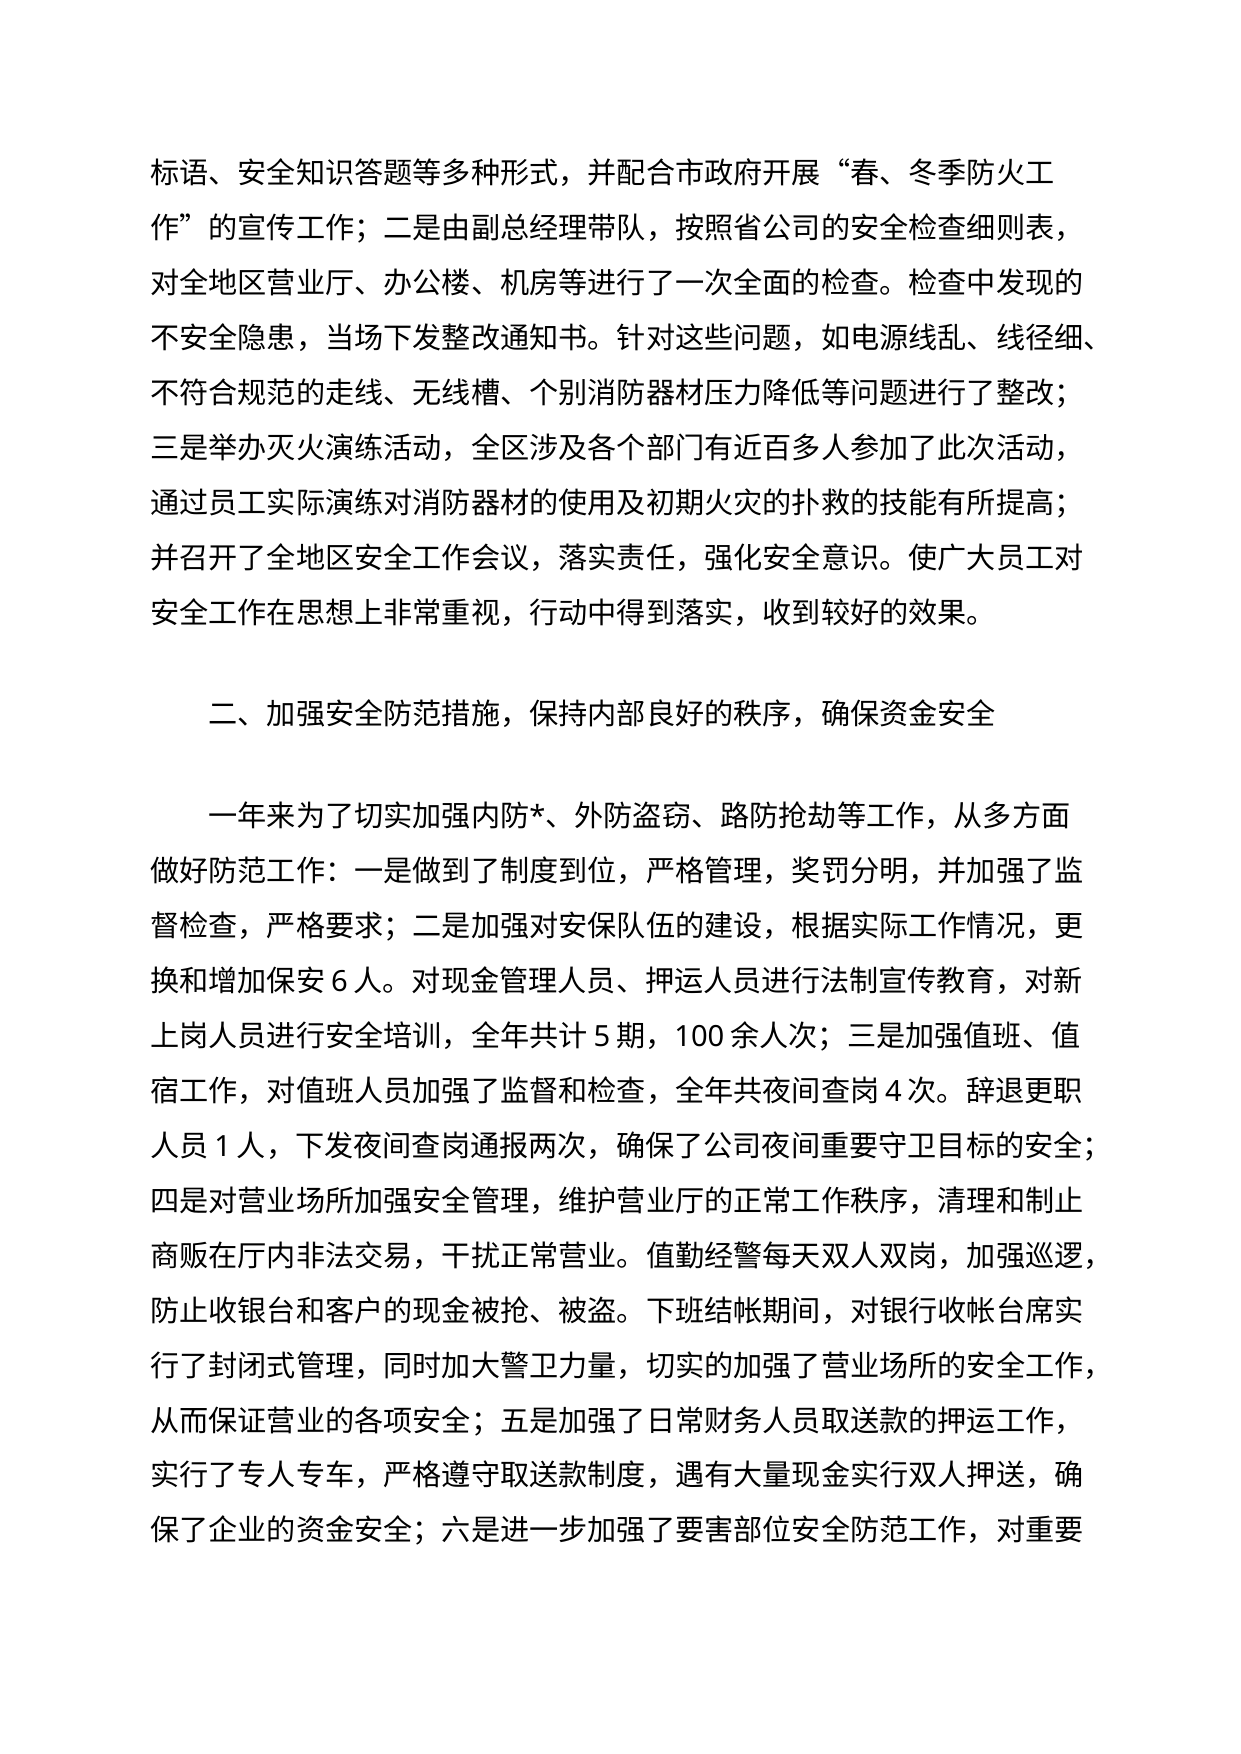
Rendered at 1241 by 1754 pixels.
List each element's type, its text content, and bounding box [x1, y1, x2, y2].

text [150, 793, 1090, 1549]
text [150, 150, 1090, 631]
text 二、加强安全防范措施，保持内部良好的秩序，确保资金安全 [150, 691, 1090, 733]
